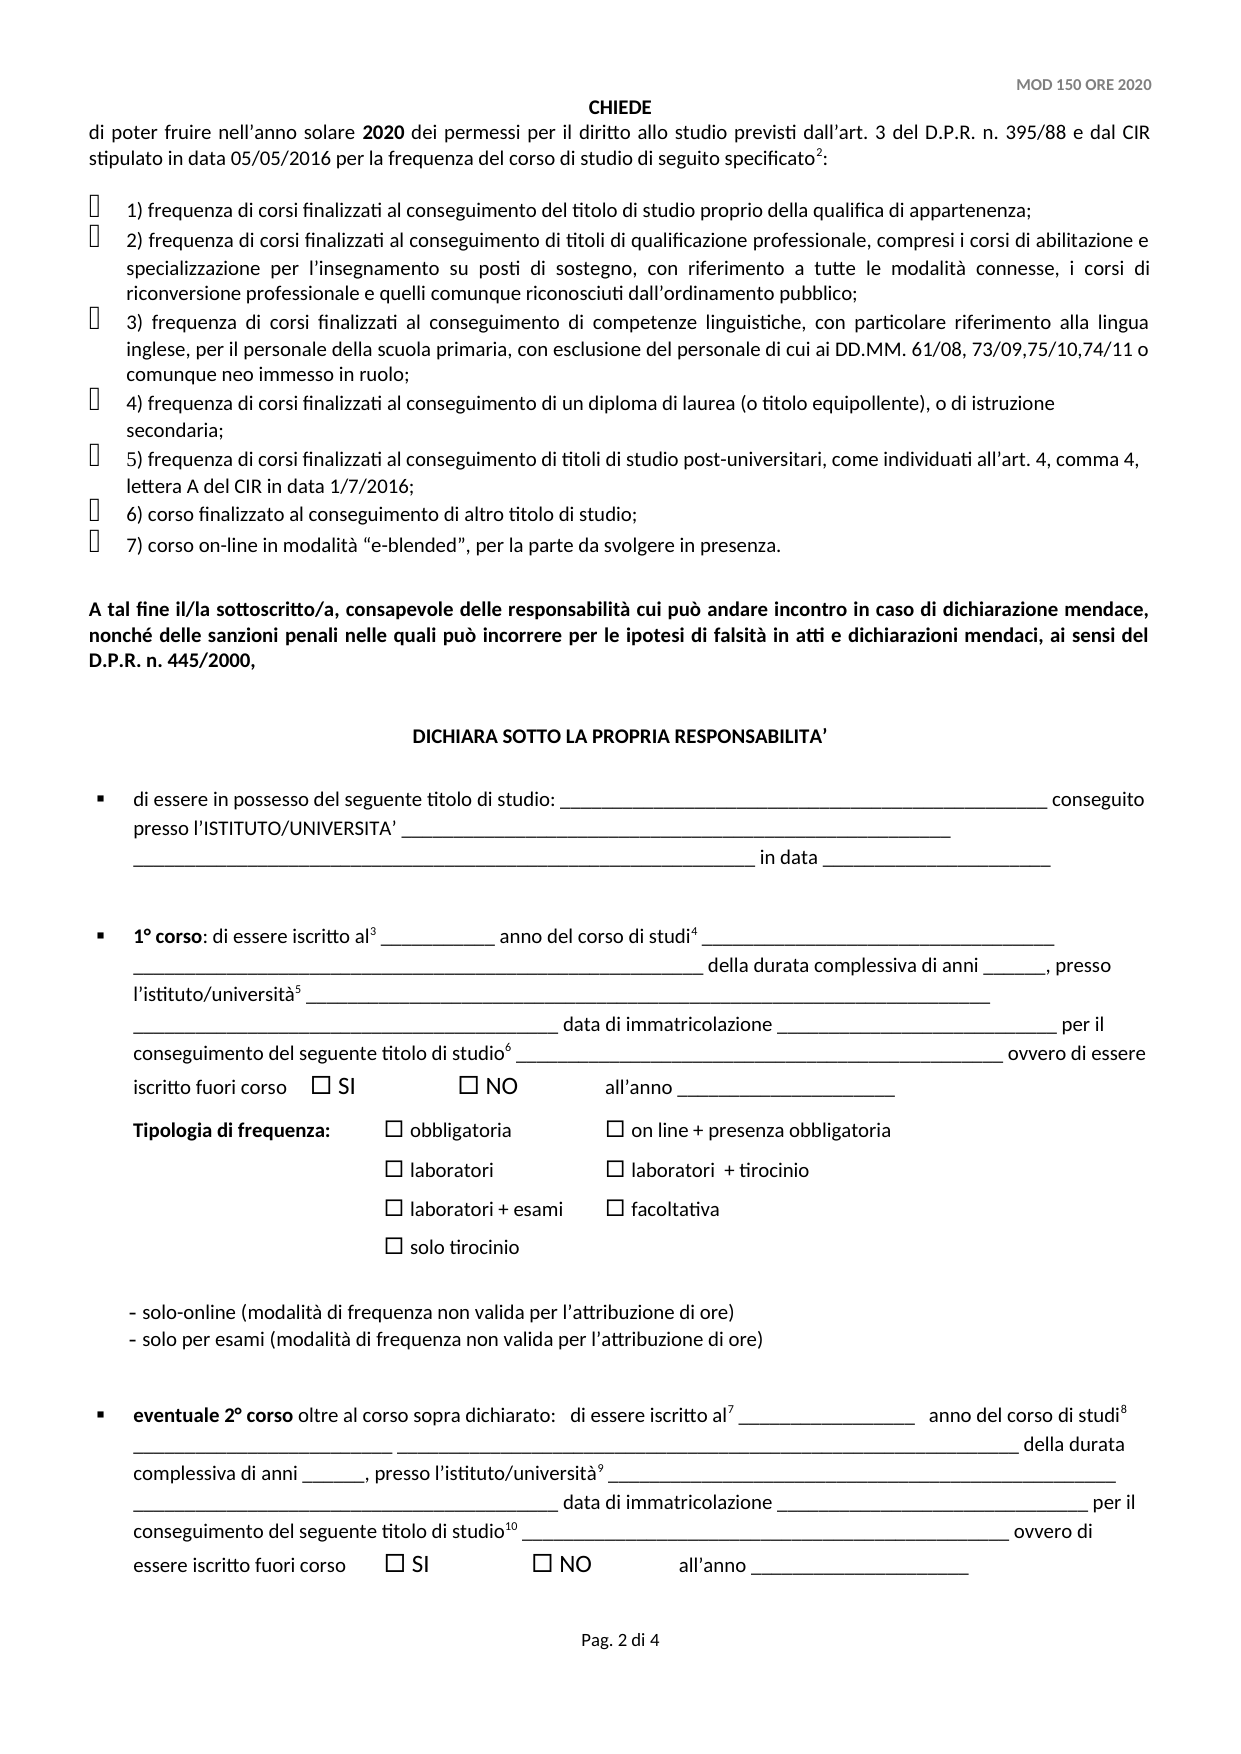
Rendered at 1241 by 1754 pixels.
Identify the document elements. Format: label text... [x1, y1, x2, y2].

list 1° corso: di essere iscritto al ___________ anno del corso di studi __________________________________ _______________________________________________________ della durata complessiva di anni ______, presso l’istituto/università __________________________________________________________________ _________________________________________ data di immatricolazione ___________________________ per il conseguimento del seguente titolo di studio _______________________________________________ ovvero di essere iscritto fuori corso SI NO all’anno _____________________ [96, 923, 1152, 1100]
text di poter fruire nell’anno solare 2020 dei permessi per il diritto allo studio previsti dall’art. 3 del D.P.R. n. 395/88 e dal CIR stipulato in data 05/05/2016 per la frequenza del corso di studio di seguito specificato: [89, 119, 1152, 170]
list 4) frequenza di corsi finalizzati al conseguimento di un diploma di laurea (o titolo equipollente), o di istruzione secondaria; [89, 387, 1152, 443]
text DICHIARA SOTTO LA PROPRIA RESPONSABILITA’ [89, 723, 1152, 748]
list 7) corso on-line in modalità “e-blended”, per la parte da svolgere in presenza. [89, 529, 1152, 559]
text A tal fine il/la sottoscritto/a, consapevole delle responsabilità cui può andare incontro in caso di dichiarazione mendace, nonché delle sanzioni penali nelle quali può incorrere per le ipotesi di falsità in atti e dichiarazioni mendaci, ai sensi del D.P.R. n. 445/2000, [89, 597, 1152, 673]
list 2) frequenza di corsi finalizzati al conseguimento di titoli di qualificazione professionale, compresi i corsi di abilitazione e specializzazione per l’insegnamento su posti di sostegno, con riferimento a tutte le modalità connesse, i corsi di riconversione professionale e quelli comunque riconosciuti dall’ordinamento pubblico; [89, 225, 1152, 306]
text - solo per esami (modalità di frequenza non valida per l’attribuzione di ore) [89, 1325, 1152, 1352]
list 5) frequenza di corsi finalizzati al conseguimento di titoli di studio post-universitari, come individuati all’art. 4, comma 4, lettera A del CIR in data 1/7/2016; [89, 443, 1152, 498]
list di essere in possesso del seguente titolo di studio: _______________________________________________ conseguito presso l’ISTITUTO/UNIVERSITA’ _____________________________________________________ ____________________________________________________________ in data ______________________ [96, 786, 1152, 869]
text Tipologia di frequenza: obbligatoria on line + presenza obbligatoria laboratori laboratori + tirocinio [133, 1117, 1152, 1182]
text solo tirocinio [133, 1234, 1152, 1260]
text - solo-online (modalità di frequenza non valida per l’attribuzione di ore) [89, 1298, 1152, 1325]
list 1) frequenza di corsi finalizzati al conseguimento del titolo di studio proprio della qualifica di appartenenza; [89, 194, 1152, 225]
text CHIEDE [89, 94, 1152, 119]
list 3) frequenza di corsi finalizzati al conseguimento di competenze linguistiche, con particolare riferimento alla lingua inglese, per il personale della scuola primaria, con esclusione del personale di cui ai DD.MM. 61/08, 73/09,75/10,74/11 o comunque neo immesso in ruolo; [89, 306, 1152, 387]
text laboratori + esami facoltativa [133, 1196, 1152, 1221]
list 6) corso finalizzato al conseguimento di altro titolo di studio; [89, 498, 1152, 529]
list eventuale 2° corso oltre al corso sopra dichiarato: di essere iscritto al _________________ anno del corso di studi _________________________ ____________________________________________________________ della durata complessiva di anni ______, presso l’istituto/università _________________________________________________ _________________________________________ data di immatricolazione ______________________________ per il conseguimento del seguente titolo di studio _______________________________________________ ovvero di essere iscritto fuori corso SI NO all’anno _____________________ [96, 1402, 1152, 1579]
